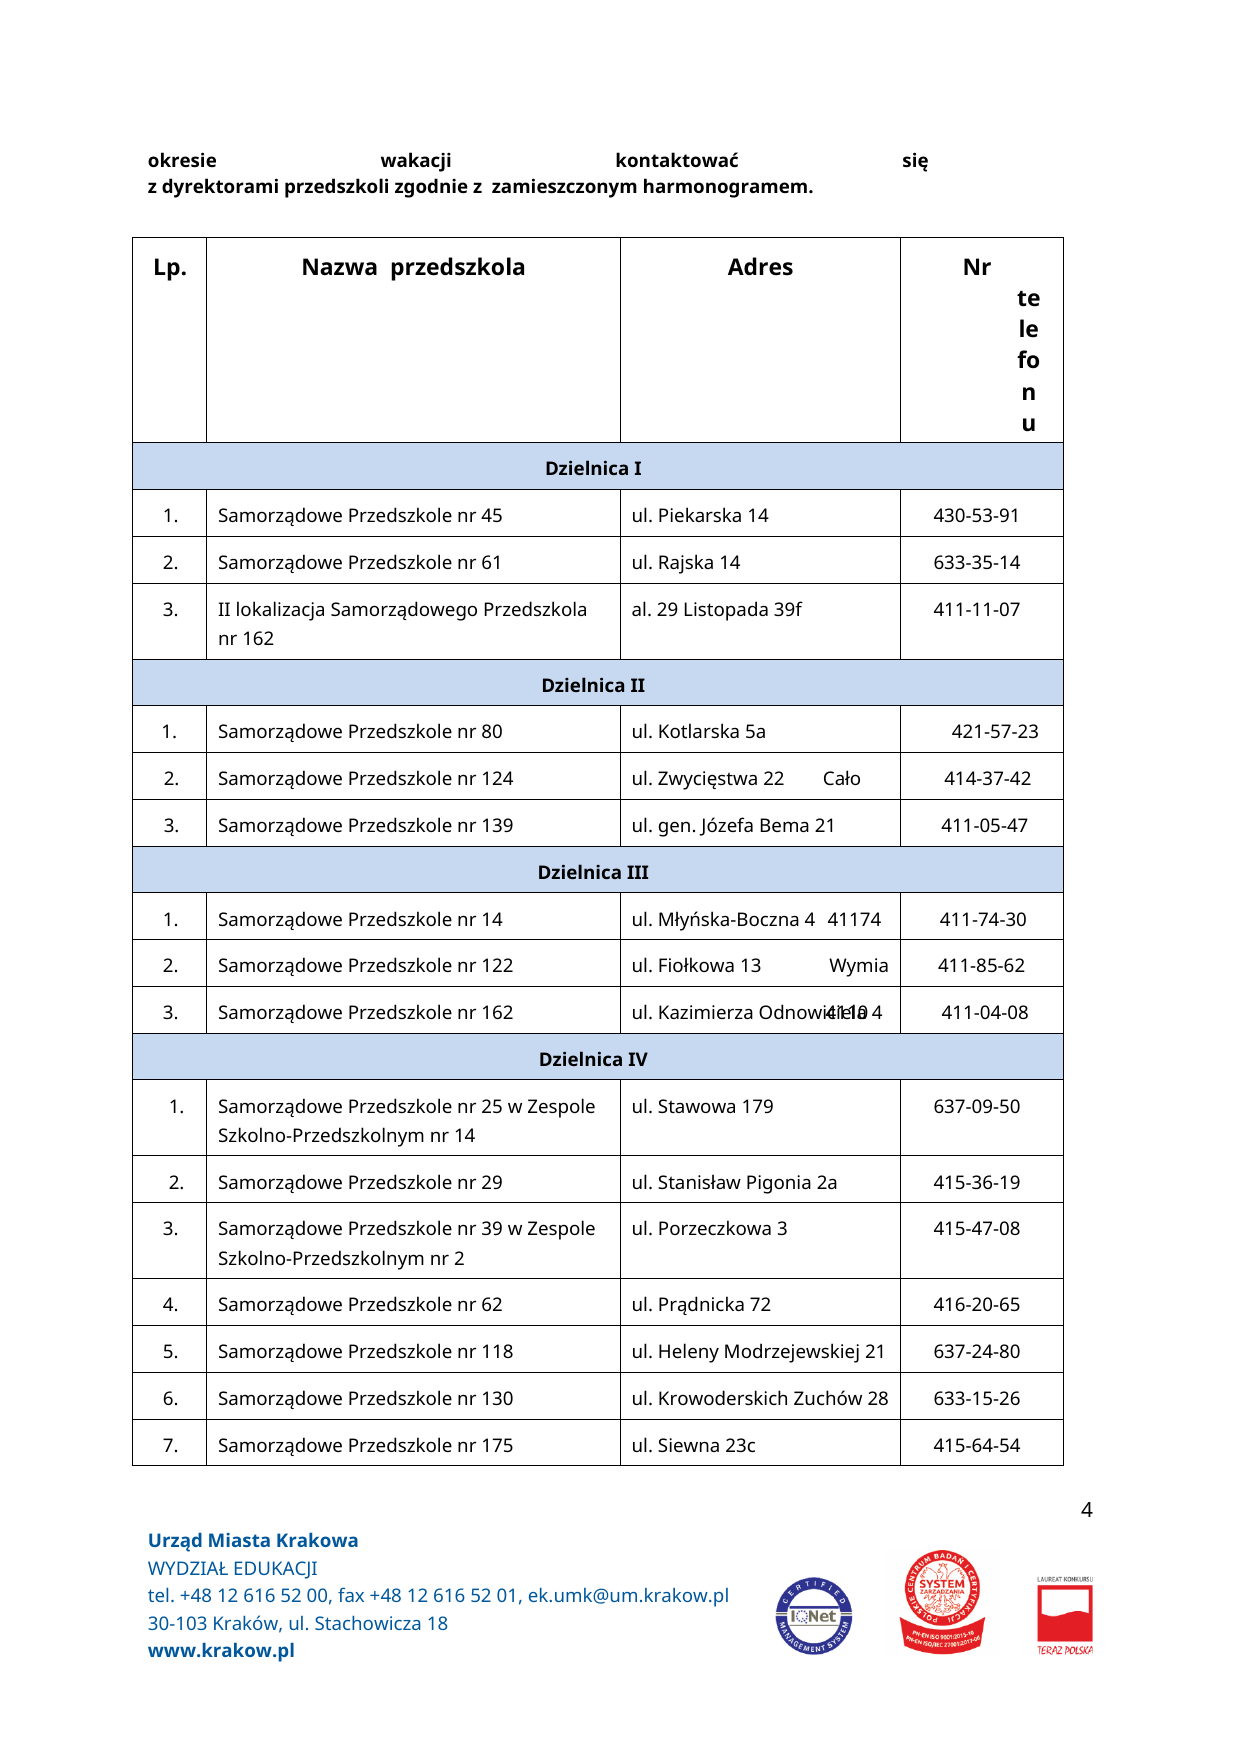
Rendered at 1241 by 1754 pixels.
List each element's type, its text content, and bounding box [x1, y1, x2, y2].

table_cell Samorządowe Przedszkole nr 62 [207, 1279, 620, 1325]
table_cell 1. [133, 490, 206, 536]
table_cell Wymia 411-85-62 [901, 940, 1063, 986]
table_cell 3. [133, 987, 206, 1033]
table_cell Samorządowe Przedszkole nr 14 [207, 893, 620, 939]
table_cell ul. Siewna 23c [621, 1420, 900, 1465]
table_cell 416-20-65 [901, 1279, 1063, 1325]
table_cell Samorządowe Przedszkole nr 29 [207, 1156, 620, 1202]
table_cell 1. [133, 1080, 206, 1155]
table_cell 637-24-80 [901, 1326, 1063, 1372]
table_cell ul. Prądnicka 72 [621, 1279, 900, 1325]
table_cell 411-05-47 [901, 800, 1063, 846]
table_cell 1. [133, 706, 206, 752]
table_cell ul. Zwycięstwa 22 [621, 753, 900, 799]
table_cell 41174 411-74-30 [901, 893, 1063, 939]
table_cell 1. [133, 893, 206, 939]
table_header Adres [621, 238, 900, 442]
table_cell 633-35-14 [901, 537, 1063, 582]
table_cell 5. [133, 1326, 206, 1372]
table_cell Samorządowe Przedszkole nr 61 [207, 537, 620, 582]
table_cell 430-53-91 [901, 490, 1063, 536]
table_cell 3. [133, 584, 206, 658]
table_cell Dzielnica III [133, 847, 1063, 892]
table_cell 2. [133, 940, 206, 986]
table_cell 411-11-07 [901, 584, 1063, 658]
table_cell 415-64-54 [901, 1420, 1063, 1465]
table_cell Samorządowe Przedszkole nr 139 [207, 800, 620, 846]
table_header Nr telefonu [901, 238, 1063, 442]
table_cell Samorządowe Przedszkole nr 122 [207, 940, 620, 986]
table_cell 421-57-23 [901, 706, 1063, 752]
table_cell 3. [133, 800, 206, 846]
table_cell Samorządowe Przedszkole nr 45 [207, 490, 620, 536]
table_cell 415-36-19 [901, 1156, 1063, 1202]
table_cell ul. Fiołkowa 13 [621, 940, 900, 986]
table_cell ul. Młyńska-Boczna 4 [621, 893, 900, 939]
table_cell Samorządowe Przedszkole nr 175 [207, 1420, 620, 1465]
table_cell 637-09-50 [901, 1080, 1063, 1155]
table_cell Dzielnica II [133, 660, 1063, 705]
table_cell Samorządowe Przedszkole nr 162 [207, 987, 620, 1033]
table_cell Samorządowe Przedszkole nr 124 [207, 753, 620, 799]
table_cell ul. Rajska 14 [621, 537, 900, 582]
table_cell ul. Heleny Modrzejewskiej 21 [621, 1326, 900, 1372]
table_cell 4. [133, 1279, 206, 1325]
table_cell 4110 411-04-08 [901, 987, 1063, 1033]
table_cell ul. Stawowa 179 [621, 1080, 900, 1155]
picture [775, 1550, 1093, 1655]
table_cell 415-47-08 [901, 1203, 1063, 1278]
table_header Lp. [133, 238, 206, 442]
table_cell ul. Krowoderskich Zuchów 28 [621, 1373, 900, 1418]
table_cell ul. Kotlarska 5a [621, 706, 900, 752]
table_cell 6. [133, 1373, 206, 1418]
table_cell ul. Porzeczkowa 3 [621, 1203, 900, 1278]
table_header Nazwa przedszkola [207, 238, 620, 442]
table_cell ul. Kazimierza Odnowiciela 4 [621, 987, 900, 1033]
table_cell II lokalizacja Samorządowego Przedszkola nr 162 [207, 584, 620, 658]
table_cell al. 29 Listopada 39f [621, 584, 900, 658]
table_cell ul. gen. Józefa Bema 21 [621, 800, 900, 846]
table_cell Samorządowe Przedszkole nr 80 [207, 706, 620, 752]
table_cell 3. [133, 1203, 206, 1278]
table_cell 633-15-26 [901, 1373, 1063, 1418]
table_cell 2. [133, 1156, 206, 1202]
table_cell 2. [133, 537, 206, 582]
table_cell Dzielnica I [133, 443, 1063, 489]
table_cell 2. [133, 753, 206, 799]
table_cell ul. Piekarska 14 [621, 490, 900, 536]
table_cell Dzielnica IV [133, 1034, 1063, 1079]
table_cell Samorządowe Przedszkole nr 130 [207, 1373, 620, 1418]
table_cell Samorządowe Przedszkole nr 39 w Zespole Szkolno-Przedszkolnym nr 2 [207, 1203, 620, 1278]
table_cell Cało 414-37-42 [901, 753, 1063, 799]
table_cell Samorządowe Przedszkole nr 118 [207, 1326, 620, 1372]
table_cell Samorządowe Przedszkole nr 25 w Zespole Szkolno-Przedszkolnym nr 14 [207, 1080, 620, 1155]
table_cell ul. Stanisław Pigonia 2a [621, 1156, 900, 1202]
table_cell 7. [133, 1420, 206, 1465]
